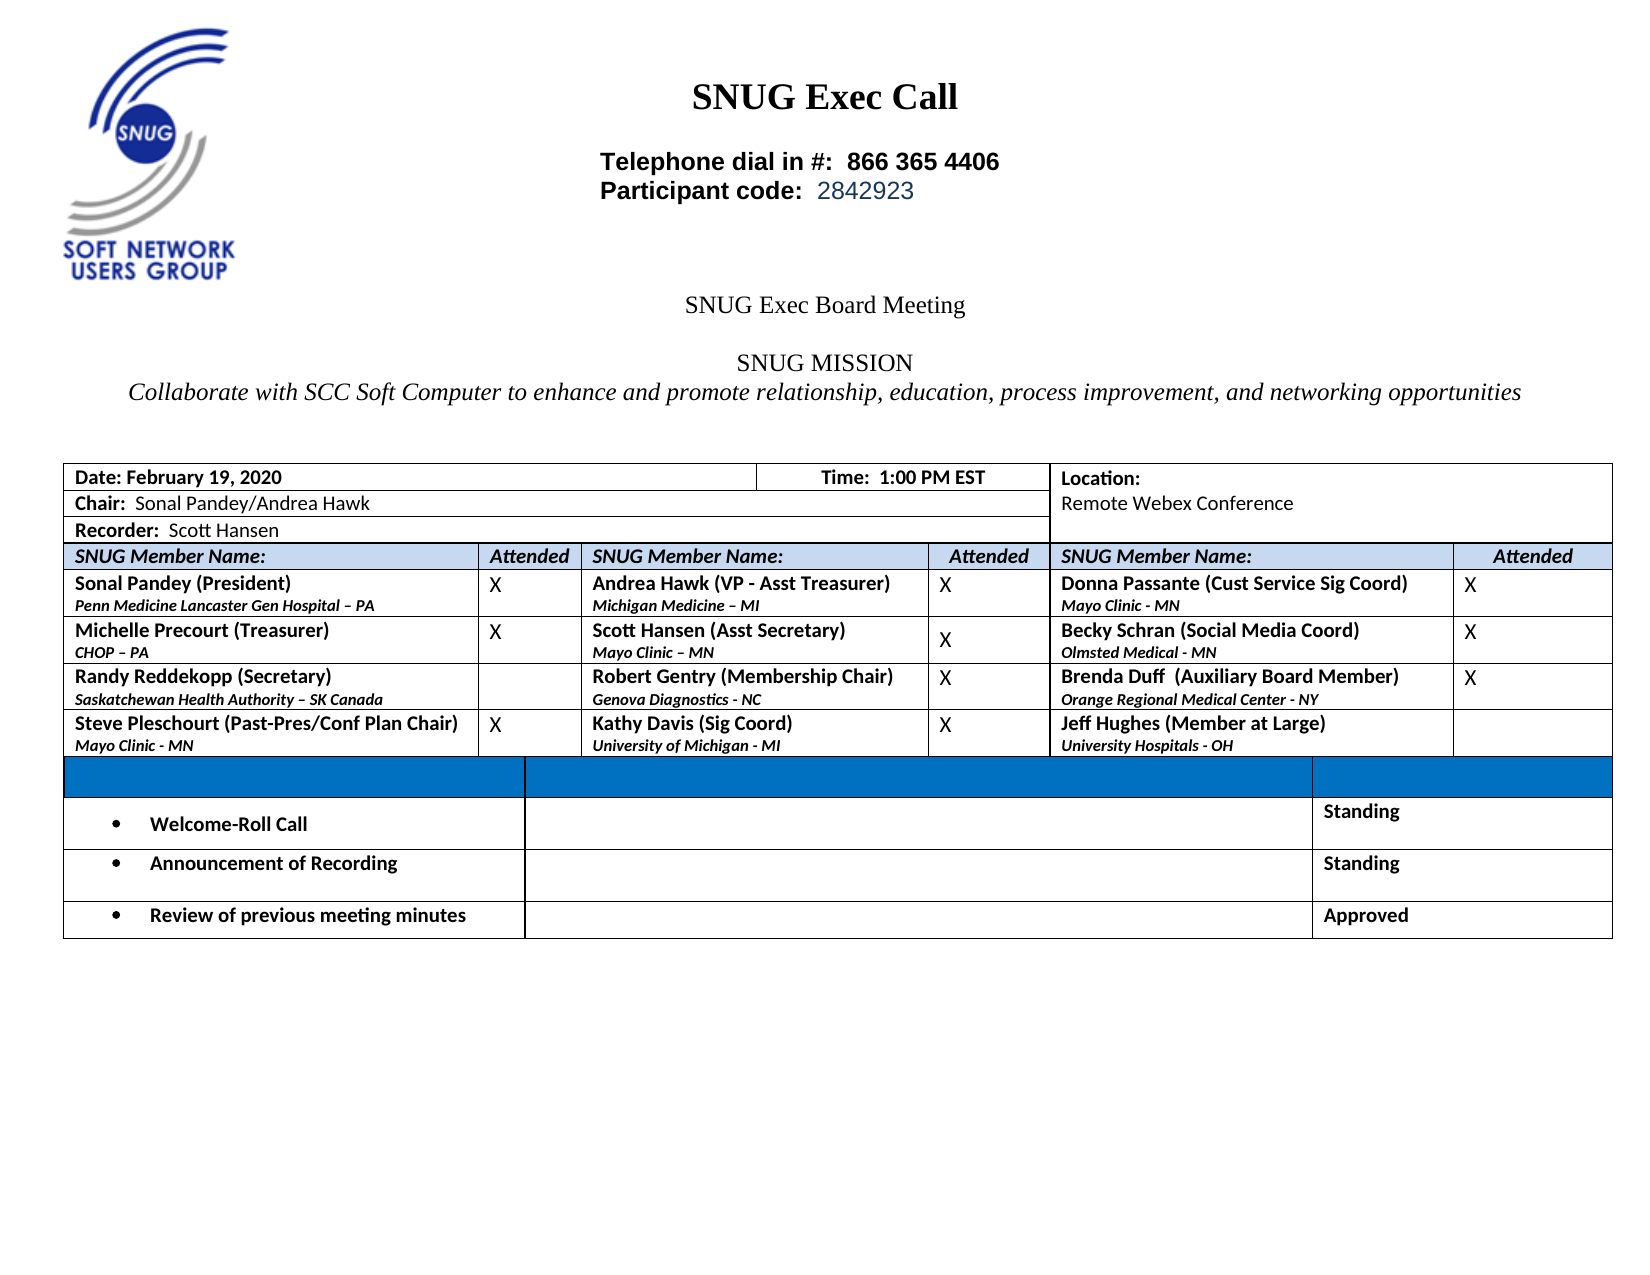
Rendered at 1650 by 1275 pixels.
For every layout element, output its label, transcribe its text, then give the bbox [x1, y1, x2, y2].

table_header Location: Remote Webex Conference [1051, 464, 1612, 542]
table_cell [1454, 710, 1612, 756]
table_cell Jeff Hughes (Member at Large) University Hospitals - OH [1051, 710, 1453, 756]
table_cell Attended [1454, 544, 1612, 569]
table_cell Approved [1313, 902, 1612, 937]
table_cell SNUG Member Name: [1051, 544, 1453, 569]
table_cell Chair: Sonal Pandey/Andrea Hawk [64, 491, 1049, 516]
table_cell SNUG Member Name: [582, 544, 928, 569]
table_cell Michelle Precourt (Treasurer) CHOP – PA [64, 617, 478, 662]
table_cell Randy Reddekopp (Secretary) Saskatchewan Health Authority – SK Canada [64, 664, 478, 709]
table_cell X [929, 710, 1049, 756]
table_cell X [479, 710, 581, 756]
table_cell Robert Gentry (Membership Chair) Genova Diagnostics - NC [582, 664, 928, 709]
table_cell Donna Passante (Cust Service Sig Coord) Mayo Clinic - MN [1051, 570, 1453, 616]
table_cell Attended [929, 544, 1049, 569]
picture [48, 18, 246, 288]
table_cell [526, 902, 1312, 937]
table_cell Standing [1313, 850, 1612, 901]
text Collaborate with SCC Soft Computer to enhance and promote relationship, education, process improvement, and networking opportunities [75, 377, 1575, 406]
table_cell [526, 798, 1312, 849]
table_cell Review of previous meeting minutes [64, 902, 524, 937]
table_cell [526, 850, 1312, 901]
table_cell Scott Hansen (Asst Secretary) Mayo Clinic – MN [582, 617, 928, 662]
table_cell X [1454, 617, 1612, 662]
table_cell Standing [1313, 798, 1612, 849]
table_cell X [1454, 570, 1612, 616]
table_cell SNUG Member Name: [64, 544, 478, 569]
table_cell Andrea Hawk (VP - Asst Treasurer) Michigan Medicine – MI [582, 570, 928, 616]
table_cell X [1454, 664, 1612, 709]
table_cell Welcome-Roll Call [64, 798, 524, 849]
table_cell Announcement of Recording [64, 850, 524, 901]
table_cell X [479, 570, 581, 616]
table_header Time: 1:00 PM EST [757, 464, 1049, 489]
table_cell Steve Pleschourt (Past-Pres/Conf Plan Chair) Mayo Clinic - MN [64, 710, 478, 756]
table_cell X [929, 664, 1049, 709]
table_cell X [929, 617, 1049, 662]
table_cell X [929, 570, 1049, 616]
table_cell Kathy Davis (Sig Coord) University of Michigan - MI [582, 710, 928, 756]
table_cell [65, 757, 524, 797]
table_header Date: February 19, 2020 [64, 464, 348, 489]
table_cell Recorder: Scott Hansen [64, 517, 1049, 542]
text SNUG MISSION [75, 348, 1575, 377]
table_cell [479, 664, 581, 709]
table_cell Sonal Pandey (President) Penn Medicine Lancaster Gen Hospital – PA [64, 570, 478, 616]
table_header [348, 464, 756, 489]
text SNUG Exec Board Meeting [75, 291, 1575, 319]
table_cell X [479, 617, 581, 662]
table_cell Becky Schran (Social Media Coord) Olmsted Medical - MN [1051, 617, 1453, 662]
table_cell [1313, 757, 1612, 797]
table_cell [526, 757, 1312, 797]
table_cell Attended [479, 544, 581, 569]
table_cell Brenda Duff (Auxiliary Board Member) Orange Regional Medical Center - NY [1051, 664, 1453, 709]
